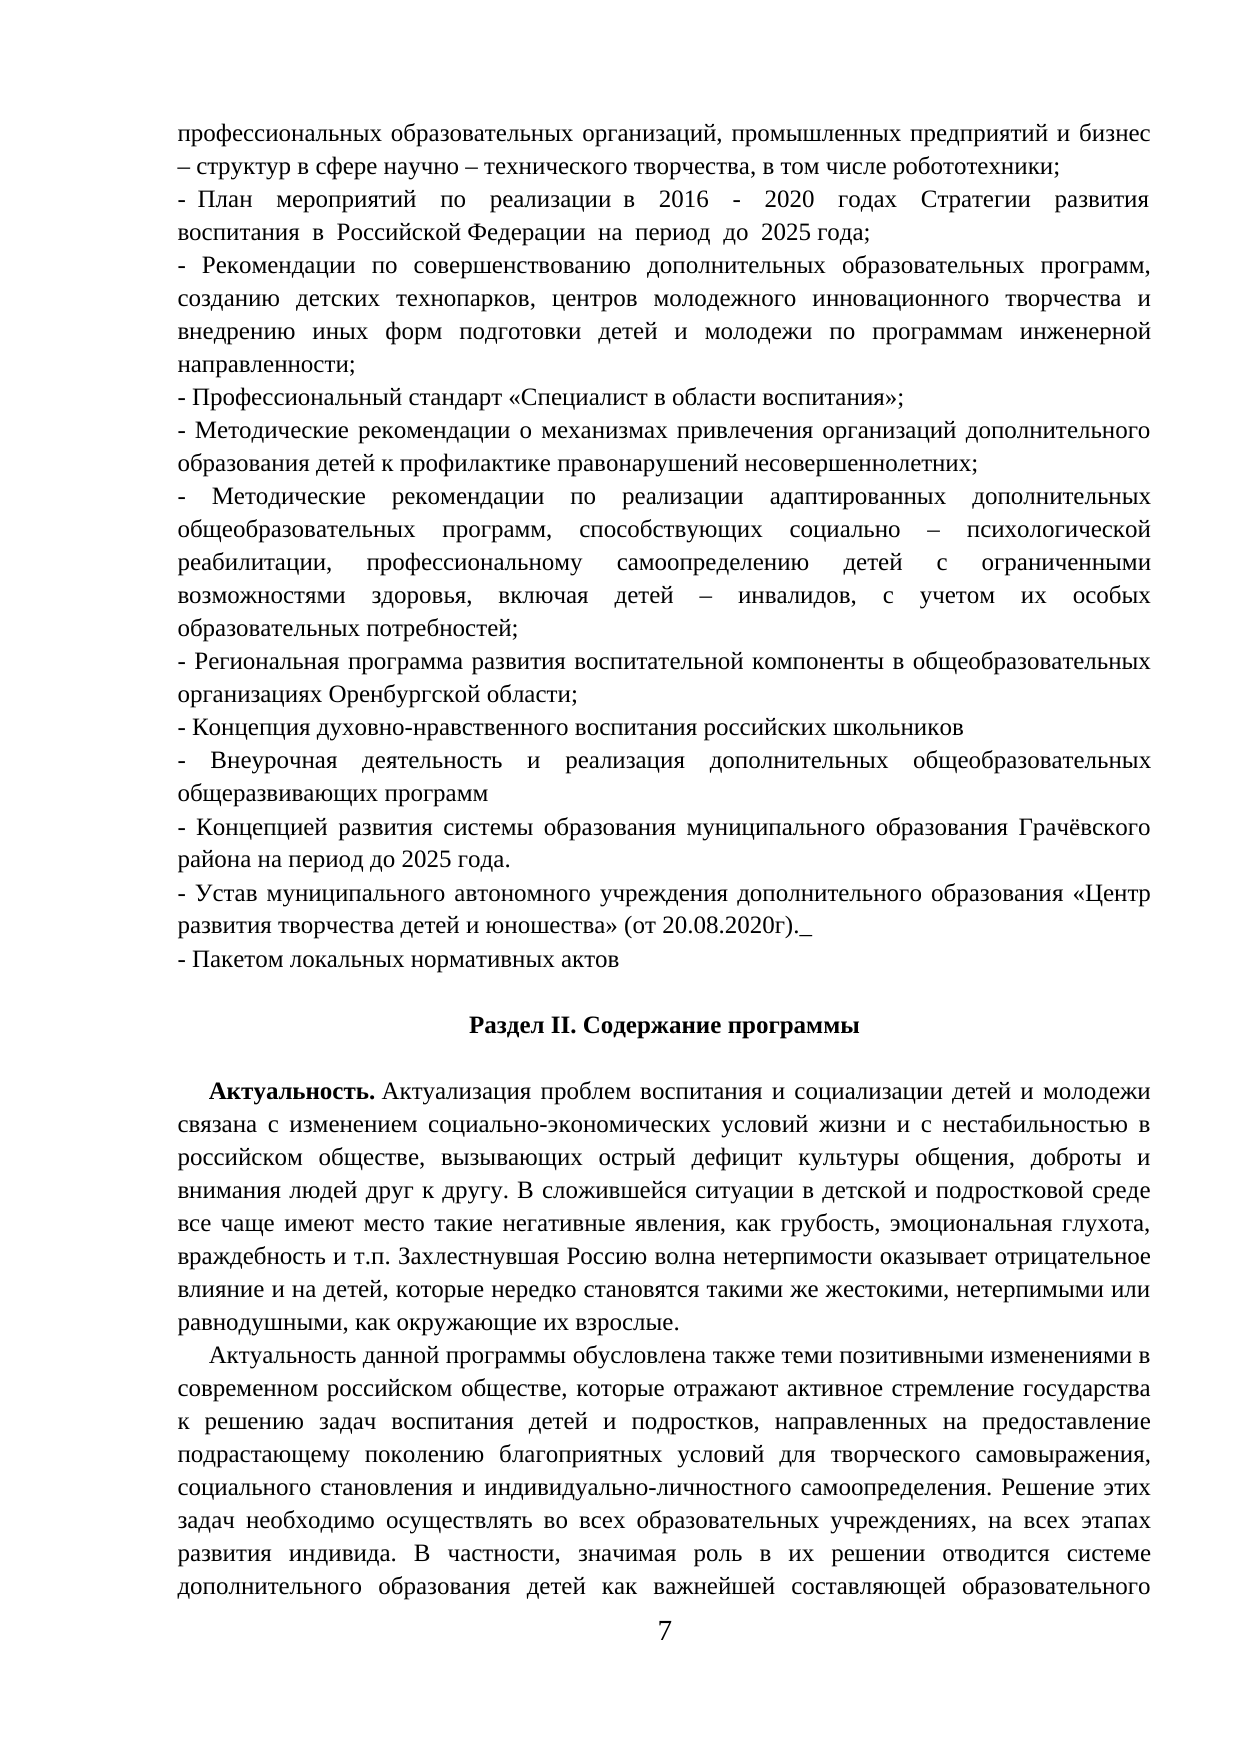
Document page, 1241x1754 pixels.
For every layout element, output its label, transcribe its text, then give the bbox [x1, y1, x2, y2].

text - Профессиональный стандарт «Специалист в области воспитания»; [177, 382, 1152, 411]
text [177, 118, 1152, 180]
text - Методические рекомендации о механизмах привлечения организаций дополнительного образования детей к профилактике правонарушений несовершеннолетних; [177, 415, 1152, 477]
text - Концепция духовно-нравственного воспитания российских школьников [177, 712, 1152, 741]
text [177, 1340, 1152, 1600]
text - Региональная программа развития воспитательной компоненты в общеобразовательных организациях Оренбургской области; [177, 646, 1152, 708]
text Актуальность. Актуализация проблем воспитания и социализации детей и молодежи связана с изменением социально-экономических условий жизни и с нестабильностью в российском обществе, вызывающих острый дефицит культуры общения, доброты и внимания людей друг к другу. В сложившейся ситуации в детской и подростковой среде все чаще имеют место такие негативные явления, как грубость, эмоциональная глухота, враждебность и т.п. Захлестнувшая Россию волна нетерпимости оказывает отрицательное влияние и на детей, которые нередко становятся такими же жестокими, нетерпимыми или равнодушными, как окружающие их взрослые. [177, 1076, 1152, 1336]
text - Рекомендации по совершенствованию дополнительных образовательных программ, созданию детских технопарков, центров молодежного инновационного творчества и внедрению иных форм подготовки детей и молодежи по программам инженерной направленности; [177, 250, 1152, 378]
text - Пакетом локальных нормативных актов [177, 944, 1152, 972]
text - Методические рекомендации по реализации адаптированных дополнительных общеобразовательных программ, способствующих социально – психологической реабилитации, профессиональному самоопределению детей с ограниченными возможностями здоровья, включая детей – инвалидов, с учетом их особых образовательных потребностей; [177, 481, 1152, 642]
text Раздел II. Содержание программы [177, 1010, 1152, 1038]
text - Внеурочная деятельность и реализация дополнительных общеобразовательных общеразвивающих программ [177, 746, 1152, 807]
text - План мероприятий по реализации в 2016 - 2020 годах Стратегии развития воспитания в Российской Федерации на период до 2025 года; [177, 184, 1152, 246]
text - Устав муниципального автономного учреждения дополнительного образования «Центр развития творчества детей и юношества» (от 20.08.2020г)._ [177, 878, 1152, 939]
text - Концепцией развития системы образования муниципального образования Грачёвского района на период до 2025 года. [177, 812, 1152, 873]
